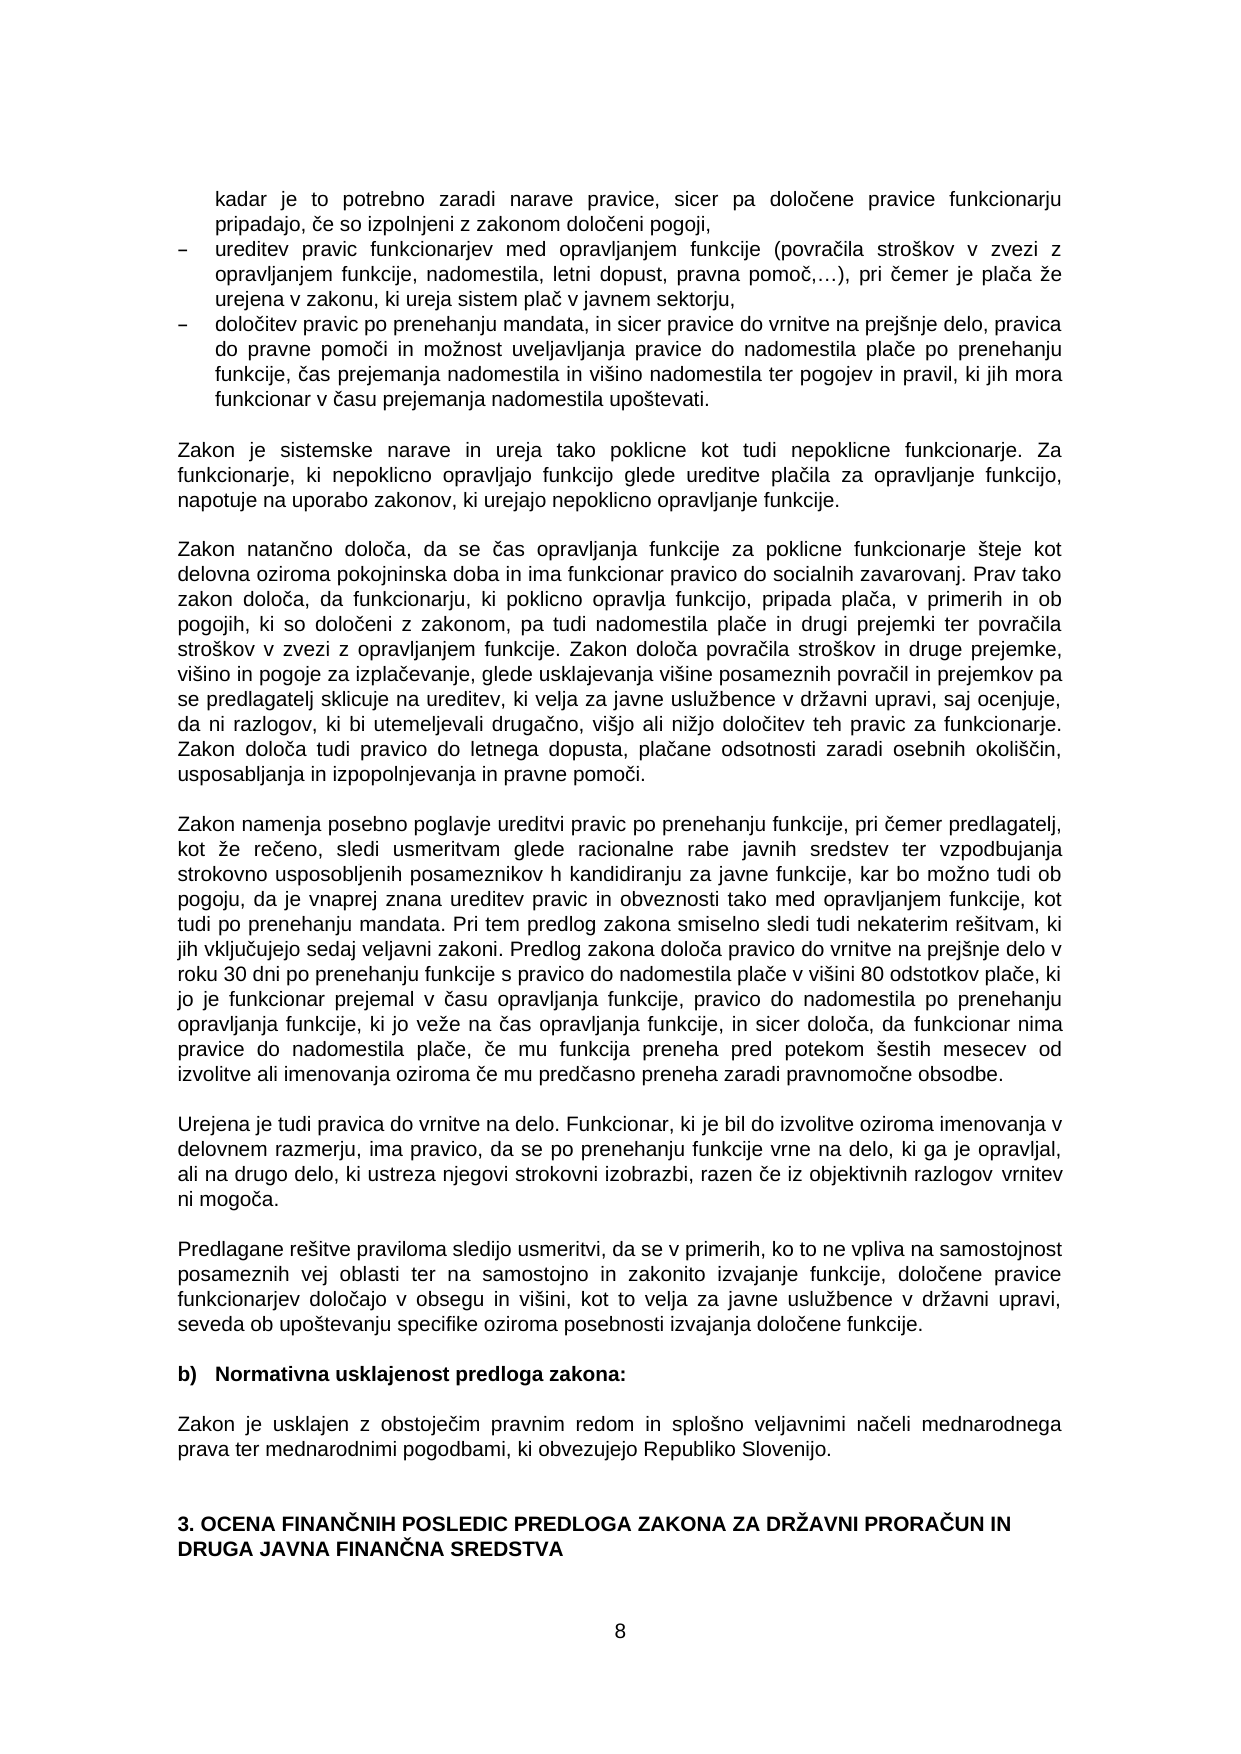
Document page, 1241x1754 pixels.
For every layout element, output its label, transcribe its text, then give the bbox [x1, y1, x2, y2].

list ureditev pravic funkcionarjev med opravljanjem funkcije (povračila stroškov v zvezi z opravljanjem funkcije, nadomestila, letni dopust, pravna pomoč,…), pri čemer je plača že urejena v zakonu, ki ureja sistem plač v javnem sektorju, [177, 237, 1063, 312]
list določitev pravic po prenehanju mandata, in sicer pravice do vrnitve na prejšnje delo, pravica do pravne pomoči in možnost uveljavljanja pravice do nadomestila plače po prenehanju funkcije, čas prejemanja nadomestila in višino nadomestila ter pogojev in pravil, ki jih mora funkcionar v času prejemanja nadomestila upoštevati. [177, 312, 1063, 412]
list Normativna usklajenost predloga zakona: [177, 1362, 1063, 1387]
text Zakon je sistemske narave in ureja tako poklicne kot tudi nepoklicne funkcionarje. Za funkcionarje, ki nepoklicno opravljajo funkcijo glede ureditve plačila za opravljanje funkcijo, napotuje na uporabo zakonov, ki urejajo nepoklicno opravljanje funkcije. [177, 437, 1063, 512]
text 3. OCENA FINANČNIH POSLEDIC PREDLOGA ZAKONA ZA DRŽAVNI PRORAČUN IN DRUGA JAVNA FINANČNA SREDSTVA [177, 1512, 1063, 1562]
text Predlagane rešitve praviloma sledijo usmeritvi, da se v primerih, ko to ne vpliva na samostojnost posameznih vej oblasti ter na samostojno in zakonito izvajanje funkcije, določene pravice funkcionarjev določajo v obsegu in višini, kot to velja za javne uslužbence v državni upravi, seveda ob upoštevanju specifike oziroma posebnosti izvajanja določene funkcije. [177, 1237, 1063, 1337]
text Zakon namenja posebno poglavje ureditvi pravic po prenehanju funkcije, pri čemer predlagatelj, kot že rečeno, sledi usmeritvam glede racionalne rabe javnih sredstev ter vzpodbujanja strokovno usposobljenih posameznikov h kandidiranju za javne funkcije, kar bo možno tudi ob pogoju, da je vnaprej znana ureditev pravic in obveznosti tako med opravljanjem funkcije, kot tudi po prenehanju mandata. Pri tem predlog zakona smiselno sledi tudi nekaterim rešitvam, ki jih vključujejo sedaj veljavni zakoni. Predlog zakona določa pravico do vrnitve na prejšnje delo v roku 30 dni po prenehanju funkcije s pravico do nadomestila plače v višini 80 odstotkov plače, ki jo je funkcionar prejemal v času opravljanja funkcije, pravico do nadomestila po prenehanju opravljanja funkcije, ki jo veže na čas opravljanja funkcije, in sicer določa, da funkcionar nima pravice do nadomestila plače, če mu funkcija preneha pred potekom šestih mesecev od izvolitve ali imenovanja oziroma če mu predčasno preneha zaradi pravnomočne obsodbe. [177, 812, 1063, 1087]
list Zakon je usklajen z obstoječim pravnim redom in splošno veljavnimi načeli mednarodnega prava ter mednarodnimi pogodbami, ki obvezujejo Republiko Slovenijo. [177, 1412, 1063, 1462]
text Urejena je tudi pravica do vrnitve na delo. Funkcionar, ki je bil do izvolitve oziroma imenovanja v delovnem razmerju, ima pravico, da se po prenehanju funkcije vrne na delo, ki ga je opravljal, ali na drugo delo, ki ustreza njegovi strokovni izobrazbi, razen če iz objektivnih razlogov vrnitev ni mogoča. [177, 1112, 1063, 1212]
text Zakon natančno določa, da se čas opravljanja funkcije za poklicne funkcionarje šteje kot delovna oziroma pokojninska doba in ima funkcionar pravico do socialnih zavarovanj. Prav tako zakon določa, da funkcionarju, ki poklicno opravlja funkcijo, pripada plača, v primerih in ob pogojih, ki so določeni z zakonom, pa tudi nadomestila plače in drugi prejemki ter povračila stroškov v zvezi z opravljanjem funkcije. Zakon določa povračila stroškov in druge prejemke, višino in pogoje za izplačevanje, glede usklajevanja višine posameznih povračil in prejemkov pa se predlagatelj sklicuje na ureditev, ki velja za javne uslužbence v državni upravi, saj ocenjuje, da ni razlogov, ki bi utemeljevali drugačno, višjo ali nižjo določitev teh pravic za funkcionarje. Zakon določa tudi pravico do letnega dopusta, plačane odsotnosti zaradi osebnih okoliščin, usposabljanja in izpopolnjevanja in pravne pomoči. [177, 537, 1063, 787]
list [177, 187, 1063, 237]
